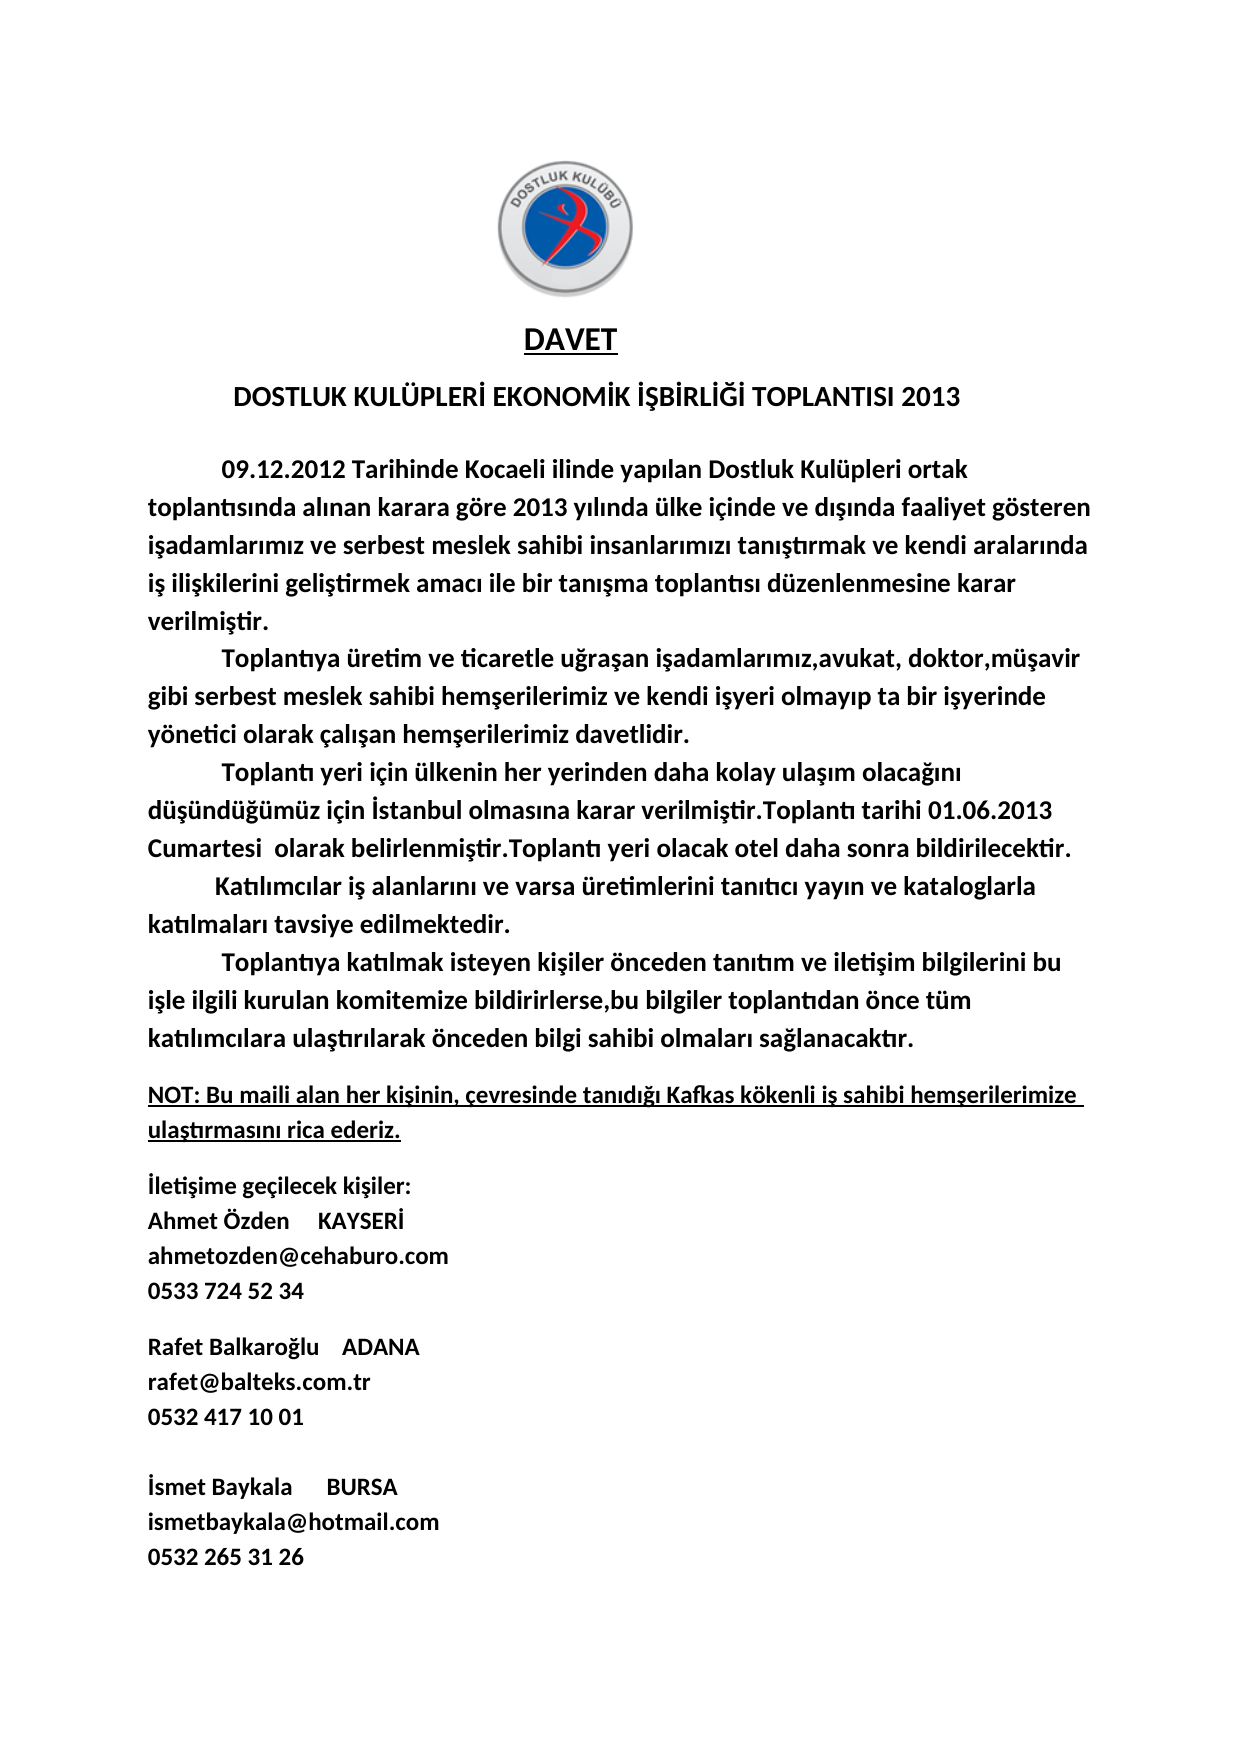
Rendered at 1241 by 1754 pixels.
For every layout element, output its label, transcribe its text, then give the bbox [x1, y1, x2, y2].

text 0532 417 10 01 [148, 1401, 1093, 1432]
text İsmet Baykala BURSA [148, 1471, 1093, 1502]
text 09.12.2012 Tarihinde Kocaeli ilinde yapılan Dostluk Kulüpleri ortak toplantısında alınan karara göre 2013 yılında ülke içinde ve dışında faaliyet gösteren işadamlarımız ve serbest meslek sahibi insanlarımızı tanıştırmak ve kendi aralarında iş ilişkilerini geliştirmek amacı ile bir tanışma toplantısı düzenlenmesine karar verilmiştir. [148, 452, 1093, 637]
text DAVET [148, 318, 1093, 359]
text DOSTLUK KULÜPLERİ EKONOMİK İŞBİRLİĞİ TOPLANTISI 2013 [148, 378, 1093, 413]
text İletişime geçilecek kişiler: [148, 1170, 1093, 1201]
text Rafet Balkaroğlu ADANA [148, 1331, 1093, 1362]
text Toplantıya katılmak isteyen kişiler önceden tanıtım ve iletişim bilgilerini bu işle ilgili kurulan komitemize bildirirlerse,bu bilgiler toplantıdan önce tüm katılımcılara ulaştırılarak önceden bilgi sahibi olmaları sağlanacaktır. [148, 945, 1093, 1054]
text 0533 724 52 34 [148, 1275, 1093, 1306]
text 0532 265 31 26 [148, 1541, 1093, 1572]
text Toplantıya üretim ve ticaretle uğraşan işadamlarımız,avukat, doktor,müşavir gibi serbest meslek sahibi hemşerilerimiz ve kendi işyeri olmayıp ta bir işyerinde yönetici olarak çalışan hemşerilerimiz davetlidir. [148, 642, 1093, 750]
text Katılımcılar iş alanlarını ve varsa üretimlerini tanıtıcı yayın ve kataloglarla katılmaları tavsiye edilmektedir. [148, 869, 1093, 940]
text NOT: Bu maili alan her kişinin, çevresinde tanıdığı Kafkas kökenli iş sahibi hemşerilerimize ulaştırmasını rica ederiz. [148, 1079, 1093, 1145]
text ismetbaykala@hotmail.com [148, 1506, 1093, 1537]
text ahmetozden@cehaburo.com [148, 1240, 1093, 1271]
text Toplantı yeri için ülkenin her yerinden daha kolay ulaşım olacağını düşündüğümüz için İstanbul olmasına karar verilmiştir.Toplantı tarihi 01.06.2013 Cumartesi olarak belirlenmiştir.Toplantı yeri olacak otel daha sonra bildirilecektir. [148, 755, 1093, 864]
text rafet@balteks.com.tr [148, 1366, 1093, 1397]
text Ahmet Özden KAYSERİ [148, 1205, 1093, 1236]
picture [484, 147, 656, 314]
